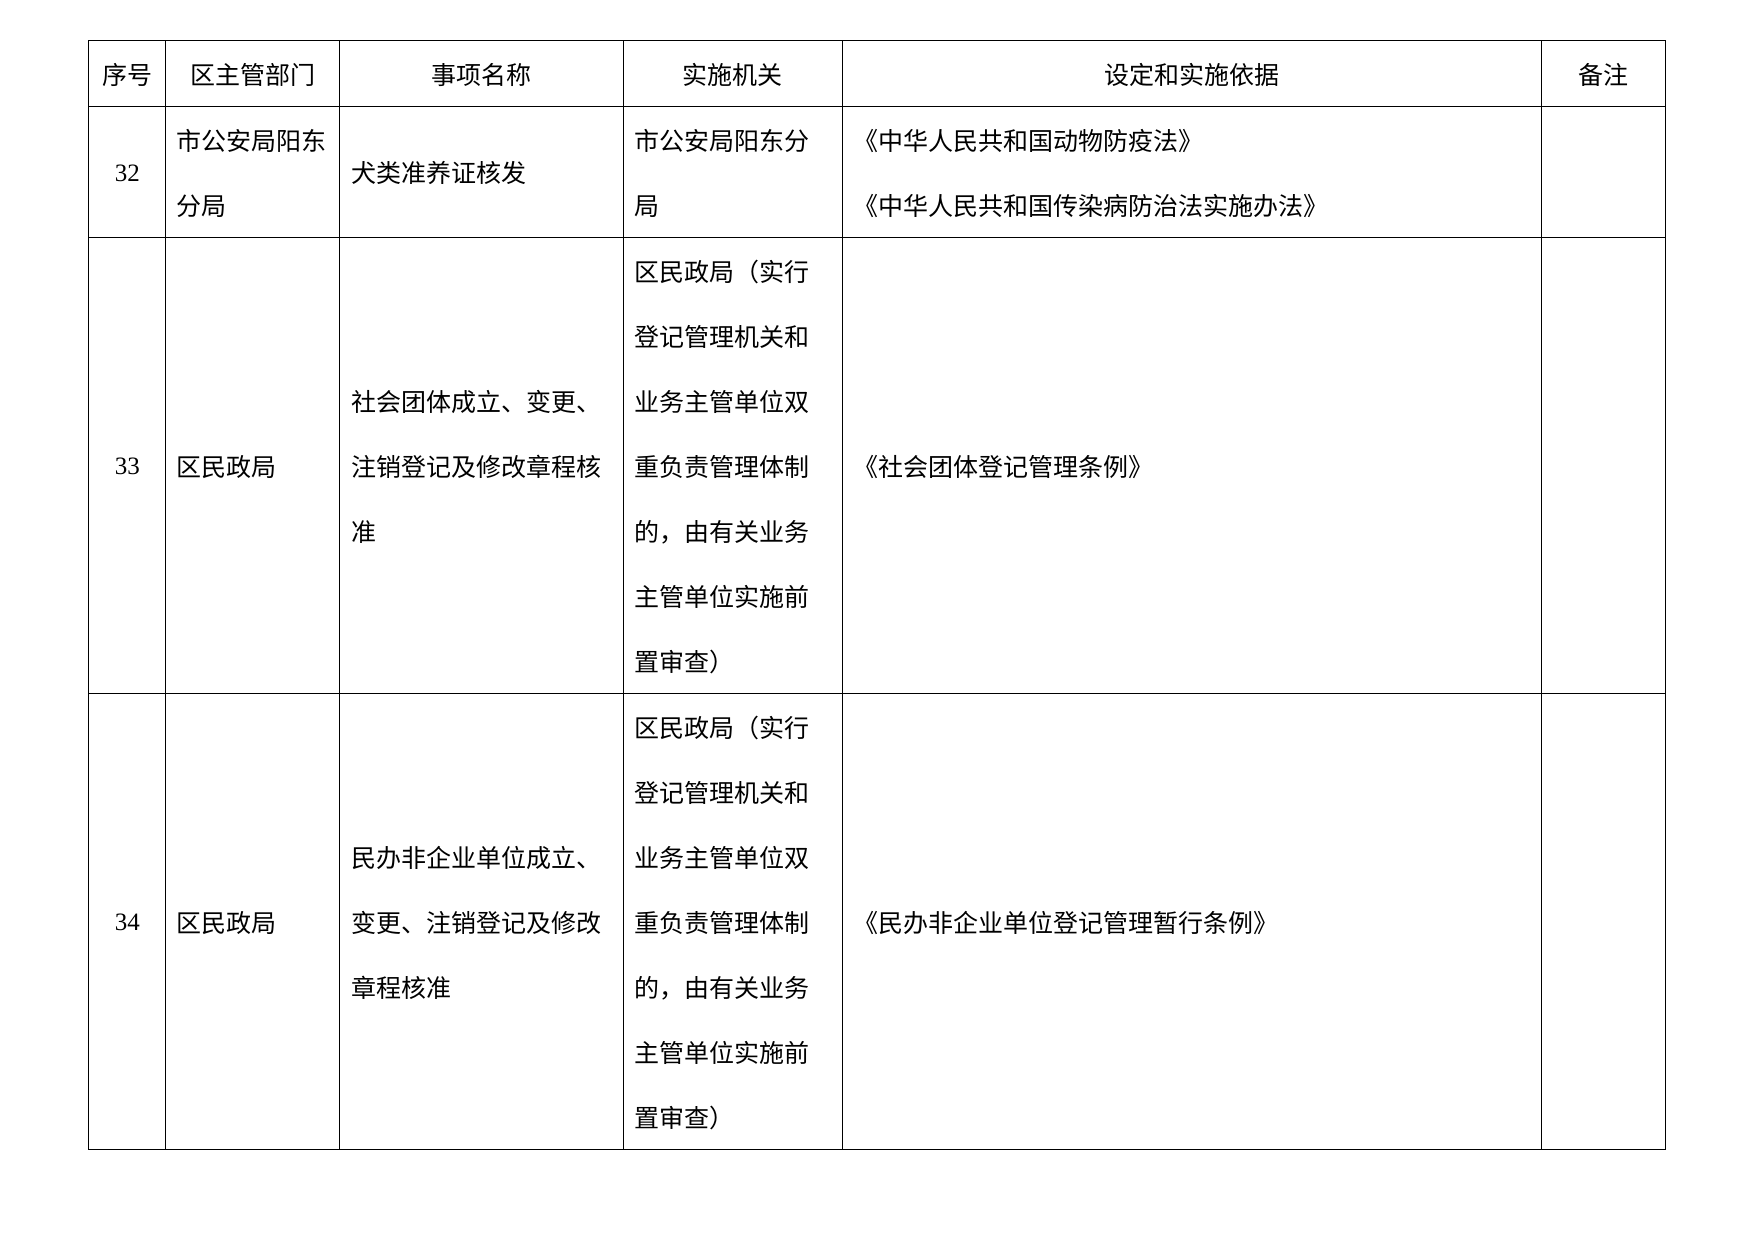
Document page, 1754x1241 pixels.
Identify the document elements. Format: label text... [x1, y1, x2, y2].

table_cell 区民政局（实行登记管理机关和业务主管单位双重负责管理体制的，由有关业务主管单位实施前置审查） [624, 694, 842, 1149]
table_cell 区民政局 [166, 694, 339, 1149]
table_cell 民办非企业单位成立、变更、注销登记及修改章程核准 [340, 694, 623, 1149]
table_cell 区民政局（实行登记管理机关和业务主管单位双重负责管理体制的，由有关业务主管单位实施前置审查） [624, 238, 842, 693]
table_header 事项名称 [340, 41, 623, 106]
table_cell [1542, 694, 1665, 1149]
table_cell [1542, 238, 1665, 693]
table_cell 《社会团体登记管理条例》 [843, 238, 1541, 693]
table_cell 市公安局阳东分局 [166, 107, 339, 237]
table_cell 市公安局阳东分局 [624, 107, 842, 237]
table_header 设定和实施依据 [843, 41, 1541, 106]
table_cell 犬类准养证核发 [340, 107, 623, 237]
table_header 区主管部门 [166, 41, 339, 106]
table_cell 33 [89, 238, 165, 693]
table_cell [1542, 107, 1665, 237]
table_cell 《民办非企业单位登记管理暂行条例》 [843, 694, 1541, 1149]
table_cell 《中华人民共和国动物防疫法》 《中华人民共和国传染病防治法实施办法》 [843, 107, 1541, 237]
table_header 序号 [89, 41, 165, 106]
table_cell 社会团体成立、变更、注销登记及修改章程核准 [340, 238, 623, 693]
table_header 实施机关 [624, 41, 842, 106]
table_cell 区民政局 [166, 238, 339, 693]
table_cell 32 [89, 107, 165, 237]
table_cell 34 [89, 694, 165, 1149]
table_header 备注 [1542, 41, 1665, 106]
